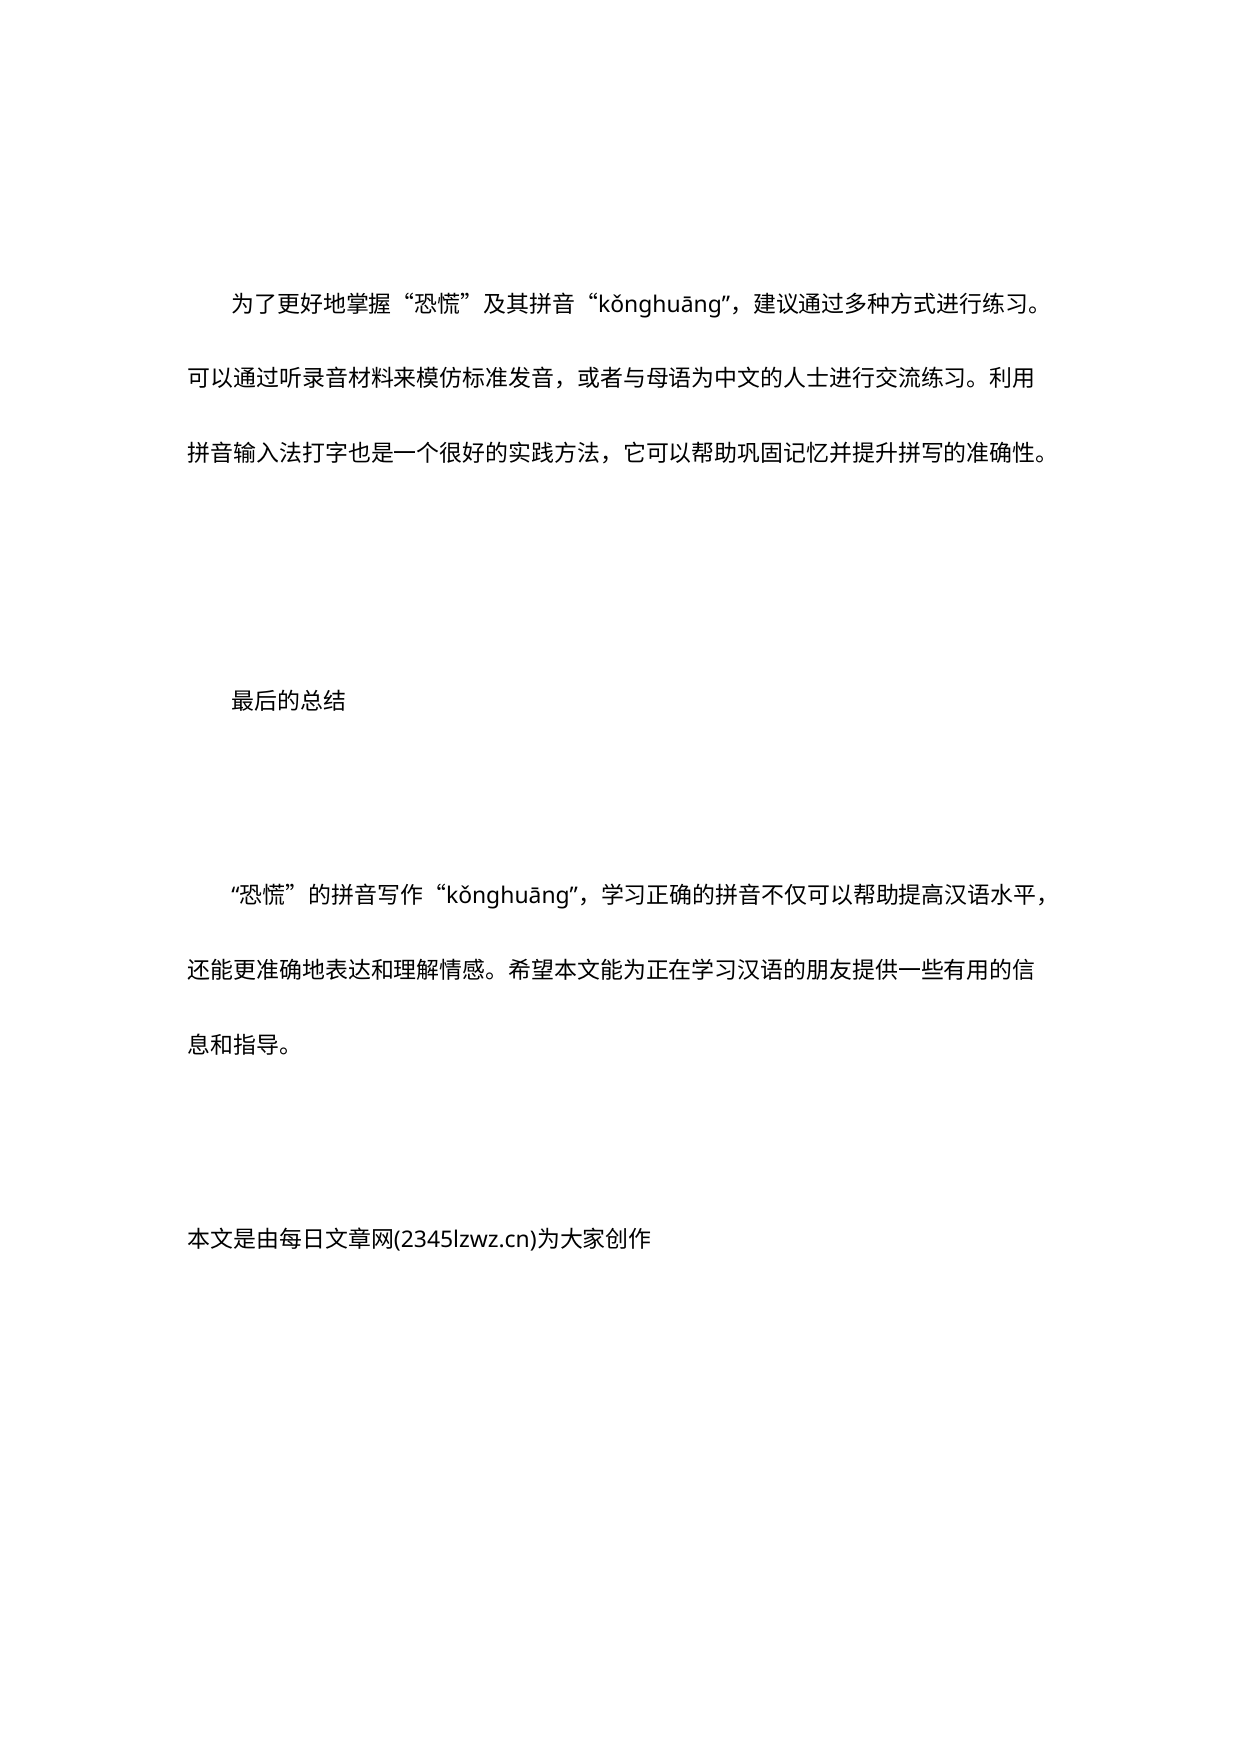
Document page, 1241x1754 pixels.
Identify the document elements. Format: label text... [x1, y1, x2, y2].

text 为了更好地掌握“恐慌”及其拼音“kǒnghuāng”，建议通过多种方式进行练习。可以通过听录音材料来模仿标准发音，或者与母语为中文的人士进行交流练习。利用拼音输入法打字也是一个很好的实践方法，它可以帮助巩固记忆并提升拼写的准确性。 [187, 270, 1053, 484]
text 最后的总结 [187, 667, 1053, 732]
text “恐慌”的拼音写作“kǒnghuāng”，学习正确的拼音不仅可以帮助提高汉语水平，还能更准确地表达和理解情感。希望本文能为正在学习汉语的朋友提供一些有用的信息和指导。 [187, 862, 1053, 1076]
text 本文是由每日文章网(2345lzwz.cn)为大家创作 [187, 1205, 1053, 1270]
